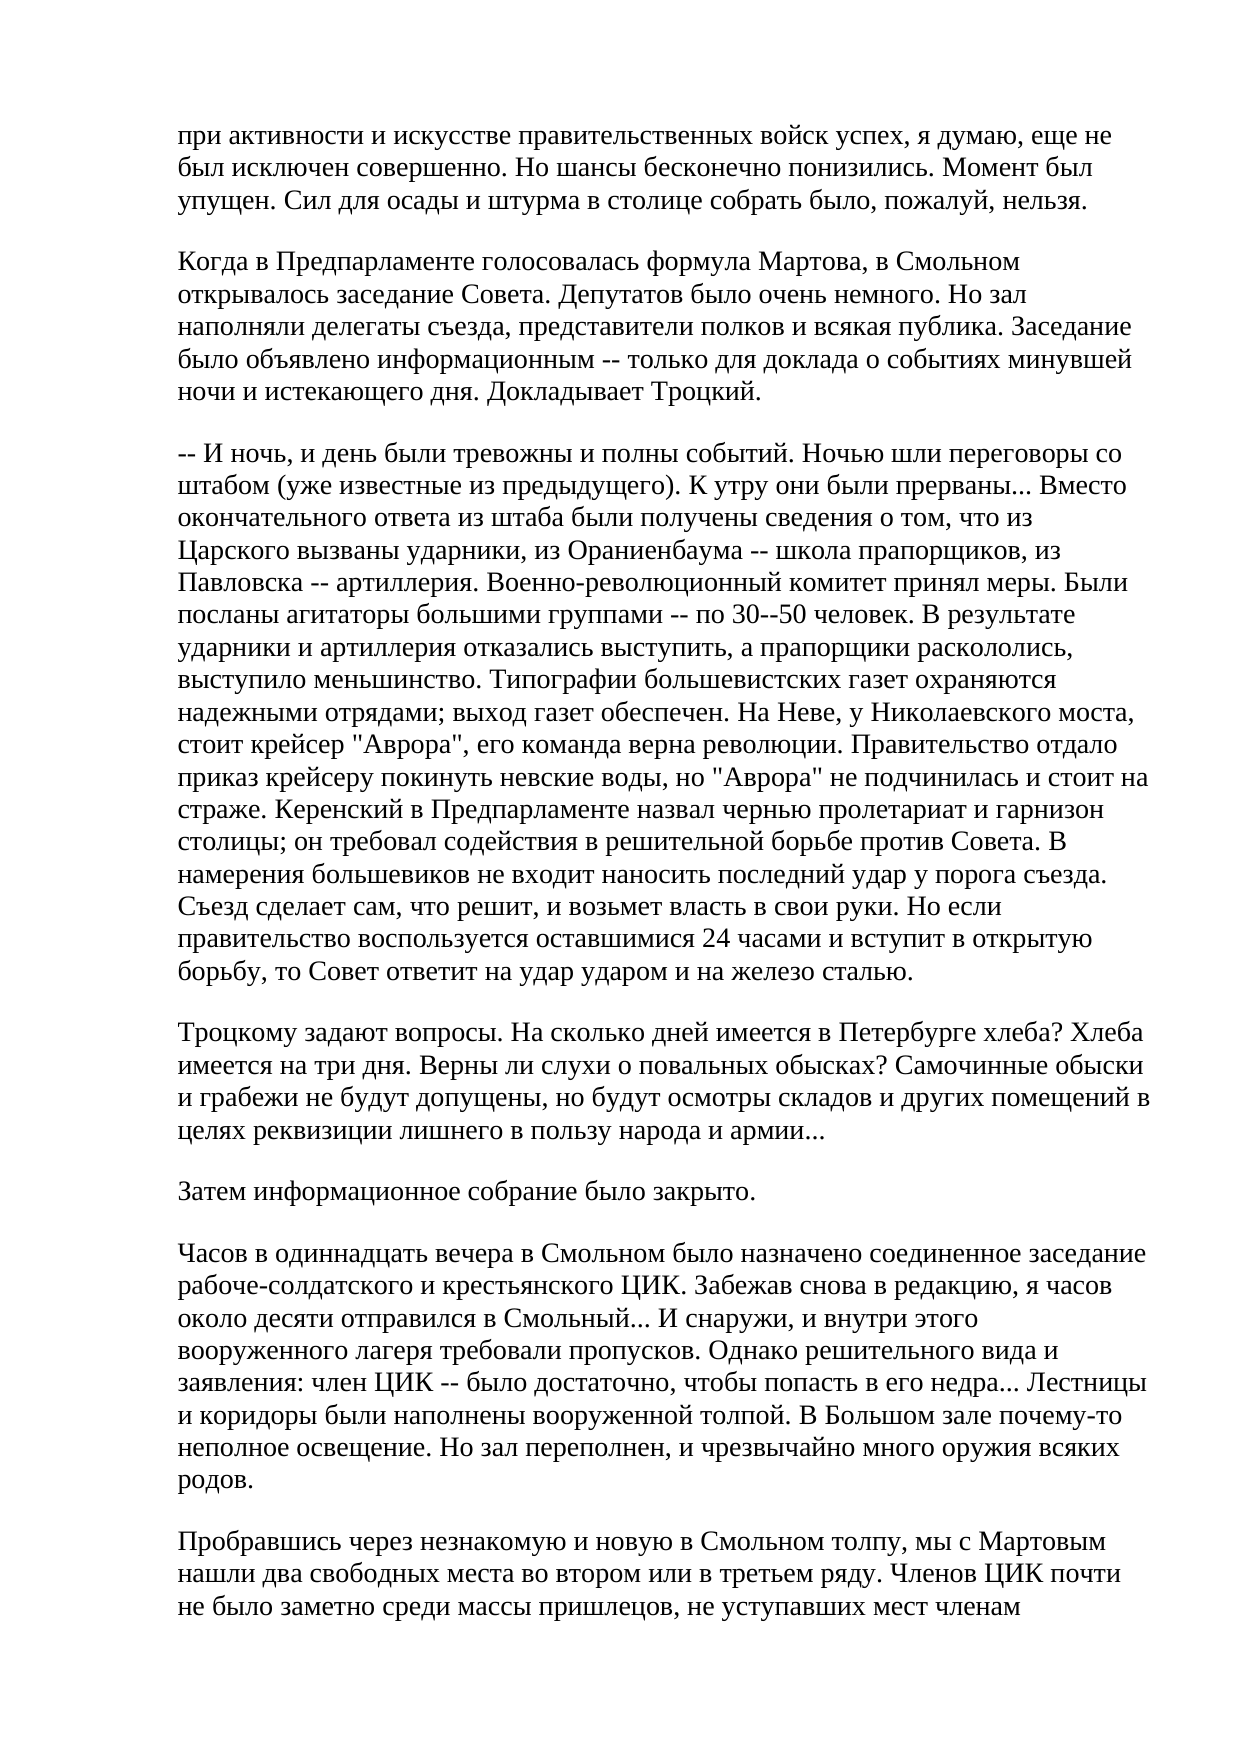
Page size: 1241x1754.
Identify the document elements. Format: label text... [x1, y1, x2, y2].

text -- И ночь, и день были тревожны и полны событий. Ночью шли переговоры со штабом (уже известные из предыдущего). К утру они были прерваны... Вместо окончательного ответа из штаба были получены сведения о том, что из Царского вызваны ударники, из Ораниенбаума -- школа прапорщиков, из Павловска -- артиллерия. Военно-революционный комитет принял меры. Были посланы агитаторы большими группами -- по 30--50 человек. В результате ударники и артиллерия отказались выступить, а прапорщики раскололись, выступило меньшинство. Типографии большевистских газет охраняются надежными отрядами; выход газет обеспечен. На Неве, у Николаевского моста, стоит крейсер "Аврора", его команда верна революции. Правительство отдало приказ крейсеру покинуть невские воды, но "Аврора" не подчинилась и стоит на страже. Керенский в Предпарламенте назвал чернью пролетариат и гарнизон столицы; он требовал содействия в решительной борьбе против Совета. В намерения большевиков не входит наносить последний удар у порога съезда. Съезд сделает сам, что решит, и возьмет власть в свои руки. Но если правительство воспользуется оставшимися 24 часами и вступит в открытую борьбу, то Совет ответит на удар ударом и на железо сталью. [177, 436, 1152, 986]
text Когда в Предпарламенте голосовалась формула Мартова, в Смольном открывалось заседание Совета. Депутатов было очень немного. Но зал наполняли делегаты съезда, представители полков и всякая публика. Заседание было объявлено информационным -- только для доклада о событиях минувшей ночи и истекающего дня. Докладывает Троцкий. [177, 244, 1152, 406]
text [177, 118, 1152, 215]
text Часов в одиннадцать вечера в Смольном было назначено соединенное заседание рабоче-солдатского и крестьянского ЦИК. Забежав снова в редакцию, я часов около десяти отправился в Смольный... И снаружи, и внутри этого вооруженного лагеря требовали пропусков. Однако решительного вида и заявления: член ЦИК -- было достаточно, чтобы попасть в его недра... Лестницы и коридоры были наполнены вооруженной толпой. В Большом зале почему-то неполное освещение. Но зал переполнен, и чрезвычайно много оружия всяких родов. [177, 1236, 1152, 1495]
text Затем информационное собрание было закрыто. [177, 1174, 1152, 1207]
text Троцкому задают вопросы. На сколько дней имеется в Петербурге хлеба? Хлеба имеется на три дня. Верны ли слухи о повальных обысках? Самочинные обыски и грабежи не будут допущены, но будут осмотры складов и других помещений в целях реквизиции лишнего в пользу народа и армии... [177, 1016, 1152, 1145]
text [177, 1524, 1152, 1621]
